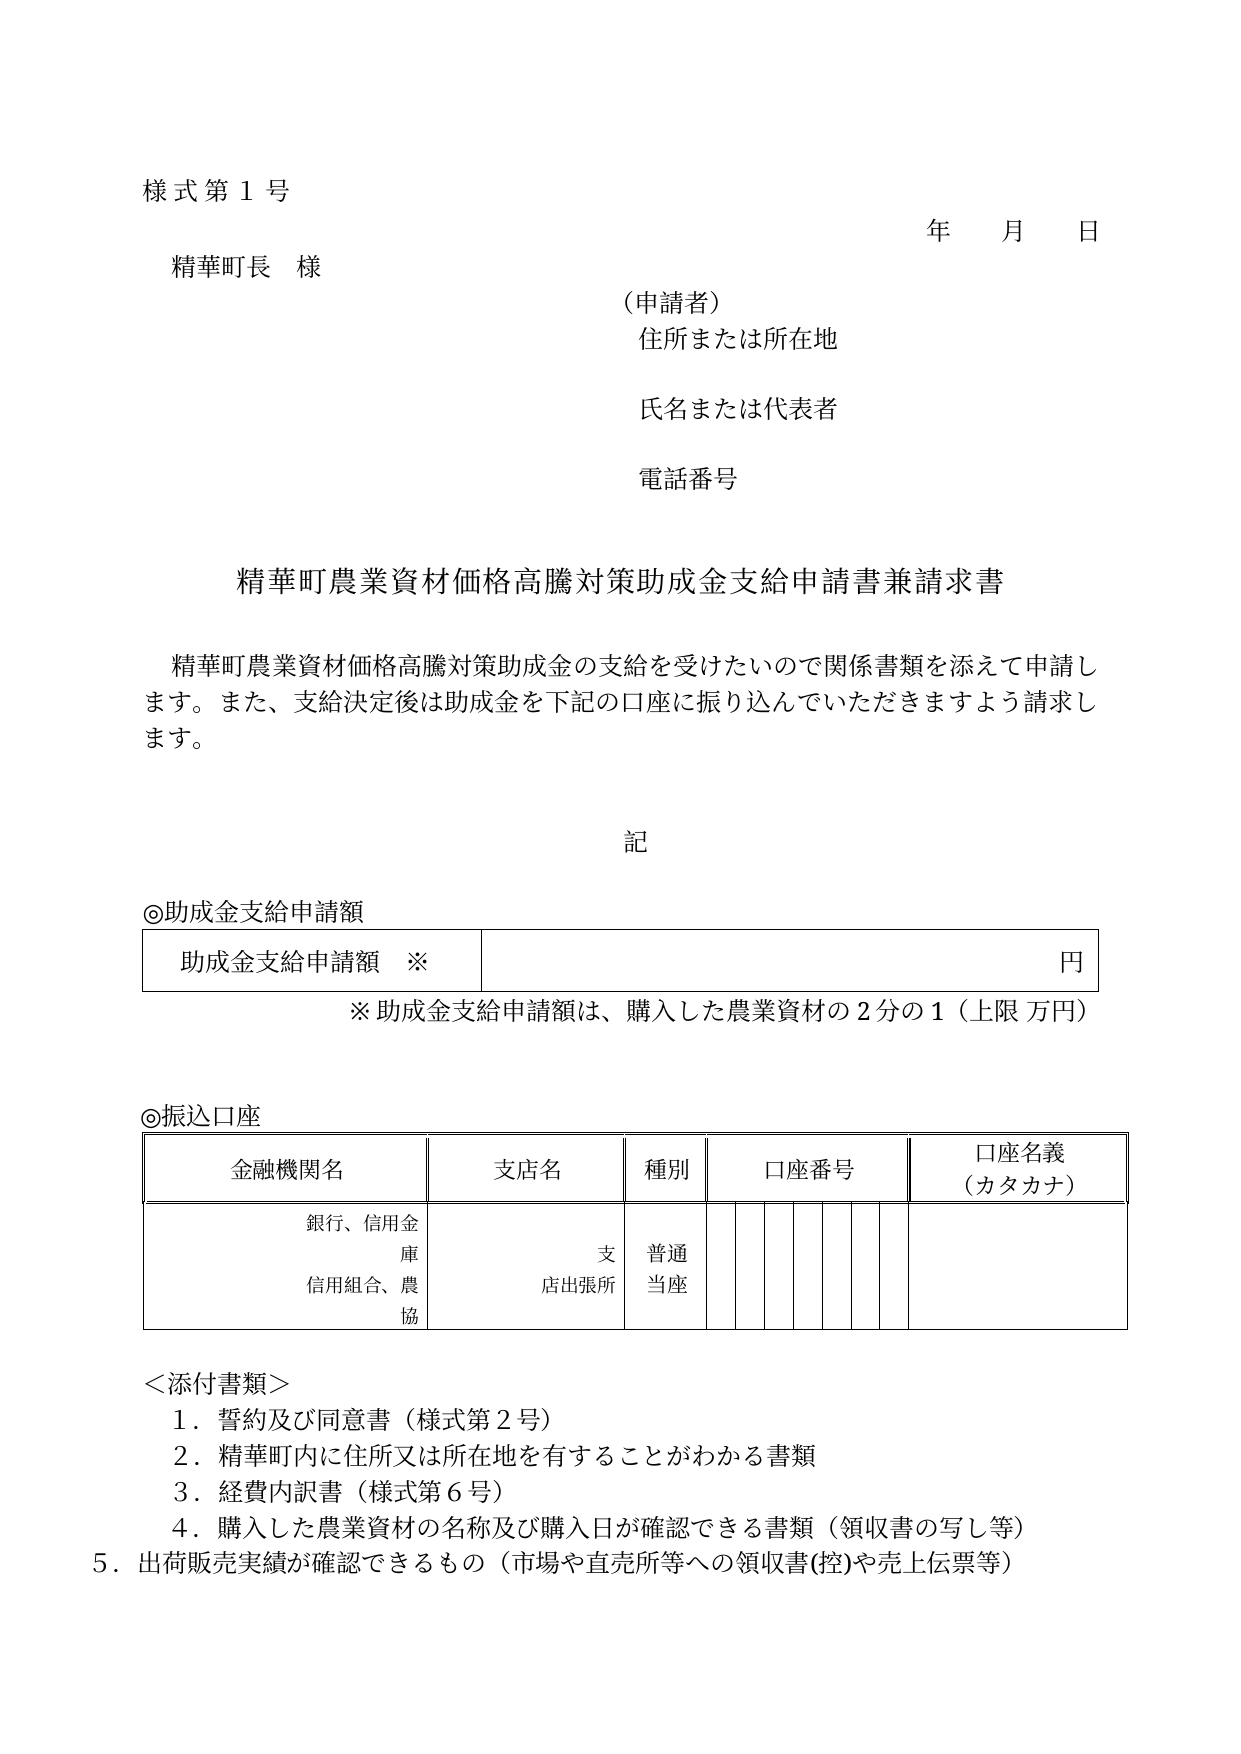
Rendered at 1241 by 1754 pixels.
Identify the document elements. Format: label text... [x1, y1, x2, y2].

table_header 金融機関名 [145, 1135, 427, 1201]
text 電話番号 [142, 460, 1101, 496]
text ＜添付書類＞ [142, 1364, 1101, 1400]
table_cell 銀行、信用金庫 信用組合、農協 [144, 1201, 427, 1329]
text 住所または所在地 [142, 320, 1101, 356]
table_cell [765, 1204, 793, 1329]
table_header 口座名義 （カタカナ） [909, 1135, 1126, 1201]
table_cell [823, 1204, 851, 1329]
text 氏名または代表者 [142, 390, 1101, 426]
table_cell [707, 1204, 735, 1329]
table_header 口座番号 [707, 1133, 909, 1201]
text １．誓約及び同意書（様式第２号） [142, 1400, 1098, 1436]
text ５．出荷販売実績が確認できるもの（市場や直売所等への領収書(控)や売上伝票等） [63, 1544, 1112, 1580]
table_cell [736, 1204, 764, 1329]
table_cell [880, 1204, 908, 1329]
table_cell 支 店出張所 [428, 1204, 624, 1329]
table_header 助成金支給申請額 ※ [143, 930, 481, 991]
text 精華町長 様 [142, 248, 1101, 284]
text ※ 助成金支給申請額は、購入した農業資材の2分の1（上限 万円） [142, 992, 1101, 1028]
text 記 [142, 823, 1101, 859]
text ３．経費内訳書（様式第６号） [142, 1472, 1098, 1508]
text ◎助成金支給申請額 [142, 893, 1101, 929]
table_cell [852, 1204, 879, 1329]
table_header 円 [482, 930, 1098, 991]
table_cell [909, 1201, 1127, 1329]
text 年 月 日 [142, 212, 1101, 248]
text ４．購入した農業資材の名称及び購入日が確認できる書類（領収書の写し等） [142, 1508, 1098, 1544]
text 精華町農業資材価格高騰対策助成金支給申請書兼請求書 [142, 558, 1101, 603]
text ２．精華町内に住所又は所在地を有することがわかる書類 [142, 1436, 1098, 1472]
text （申請者） [142, 284, 1101, 320]
text ◎振込口座 [140, 1096, 1101, 1132]
table_cell [794, 1204, 822, 1329]
table_header 種別 [624, 1133, 707, 1201]
text 様式第１号 [142, 167, 1098, 212]
text 精華町農業資材価格高騰対策助成金の支給を受けたいので関係書類を添えて申請します。また、支給決定後は助成金を下記の口座に振り込んでいただきますよう請求します。 [142, 647, 1101, 755]
table_cell 普通 当座 [625, 1204, 706, 1329]
table_header 支店名 [428, 1135, 624, 1201]
